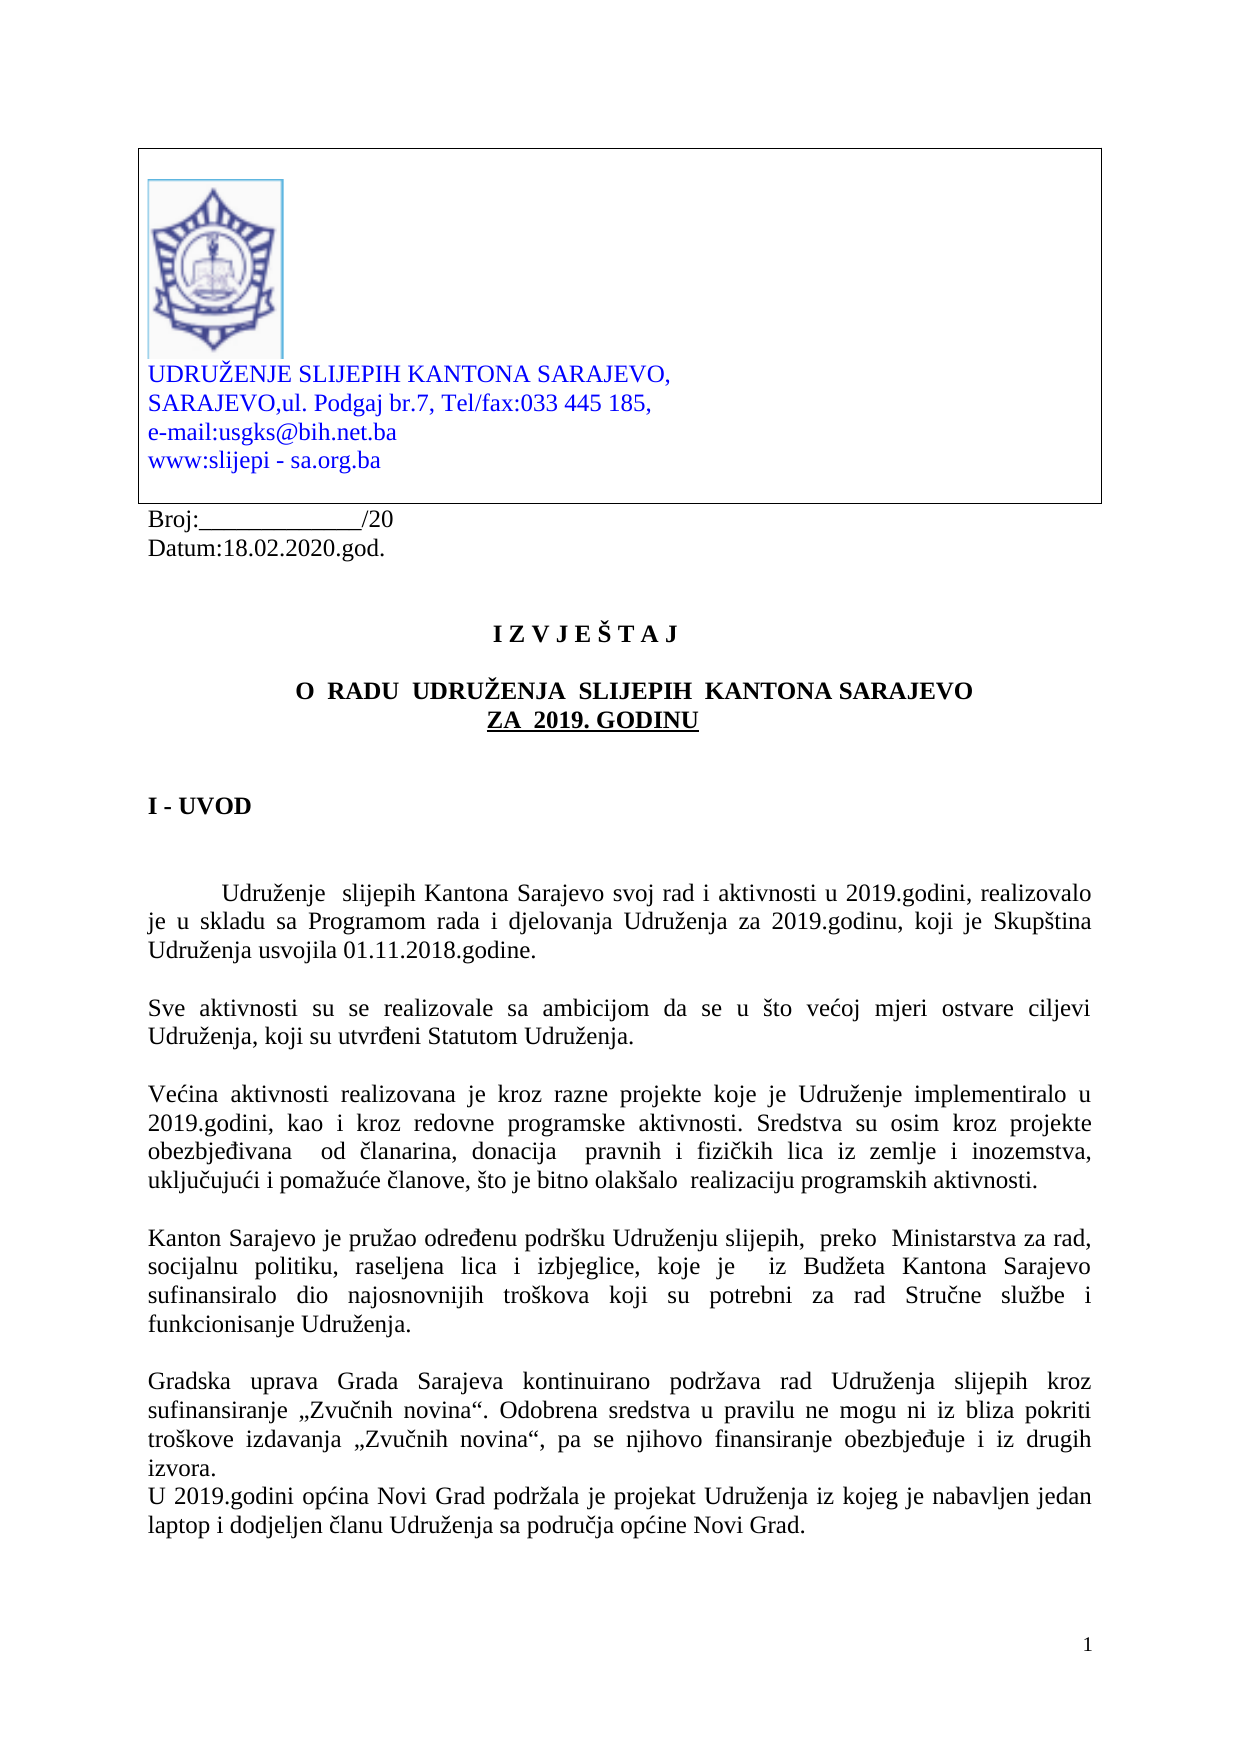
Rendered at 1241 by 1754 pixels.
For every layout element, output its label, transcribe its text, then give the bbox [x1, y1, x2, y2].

text Broj:_____________/20 [148, 504, 1093, 533]
text Udruženje slijepih Kantona Sarajevo svoj rad i aktivnosti u 2019.godini, realizovalo je u skladu sa Programom rada i djelovanja Udruženja za 2019.godinu, koji je Skupština Udruženja usvojila 01.11.2018.godine. [148, 878, 1093, 964]
subtitle I - UVOD [148, 791, 1093, 820]
subtitle O RADU UDRUŽENJA SLIJEPIH KANTONA SARAJEVO [221, 676, 1093, 705]
text Kanton Sarajevo je pružao određenu podršku Udruženju slijepih, preko Ministarstva za rad, socijalnu politiku, raseljena lica i izbjeglice, koje je iz Budžeta Kantona Sarajevo sufinansiralo dio najosnovnijih troškova koji su potrebni za rad Stručne službe i funkcionisanje Udruženja. [148, 1223, 1093, 1338]
text ZA 2019. GODINU [148, 705, 1093, 734]
text Većina aktivnosti realizovana je kroz razne projekte koje je Udruženje implementiralo u 2019.godini, kao i kroz redovne programske aktivnosti. Sredstva su osim kroz projekte obezbjeđivana od članarina, donacija pravnih i fizičkih lica iz zemlje i inozemstva, uključujući i pomažuće članove, što je bitno olakšalo realizaciju programskih aktivnosti. [148, 1079, 1093, 1194]
text www:slijepi - sa.org.ba [148, 445, 1093, 474]
text U 2019.godini općina Novi Grad podržala je projekat Udruženja iz kojeg je nabavljen jedan laptop i dodjeljen članu Udruženja sa područja općine Novi Grad. [148, 1481, 1093, 1539]
text UDRUŽENJE SLIJEPIH KANTONA SARAJEVO, [148, 359, 1093, 388]
text Sve aktivnosti su se realizovale sa ambicijom da se u što većoj mjeri ostvare ciljevi Udruženja, koji su utvrđeni Statutom Udruženja. [148, 993, 1093, 1050]
text Gradska uprava Grada Sarajeva kontinuirano podržava rad Udruženja slijepih kroz sufinansiranje „Zvučnih novina“. Odobrena sredstva u pravilu ne mogu ni iz bliza pokriti troškove izdavanja „Zvučnih novina“, pa se njihovo finansiranje obezbjeđuje i iz drugih izvora. [148, 1366, 1093, 1481]
subtitle I Z V J E Š T A J [148, 619, 1093, 648]
text Datum:18.02.2020.god. [148, 533, 1093, 561]
text SARAJEVO,ul. Podgaj br.7, Tel/fax:033 445 185, [148, 388, 1093, 417]
text e-mail:usgks@bih.net.ba [148, 417, 1093, 445]
